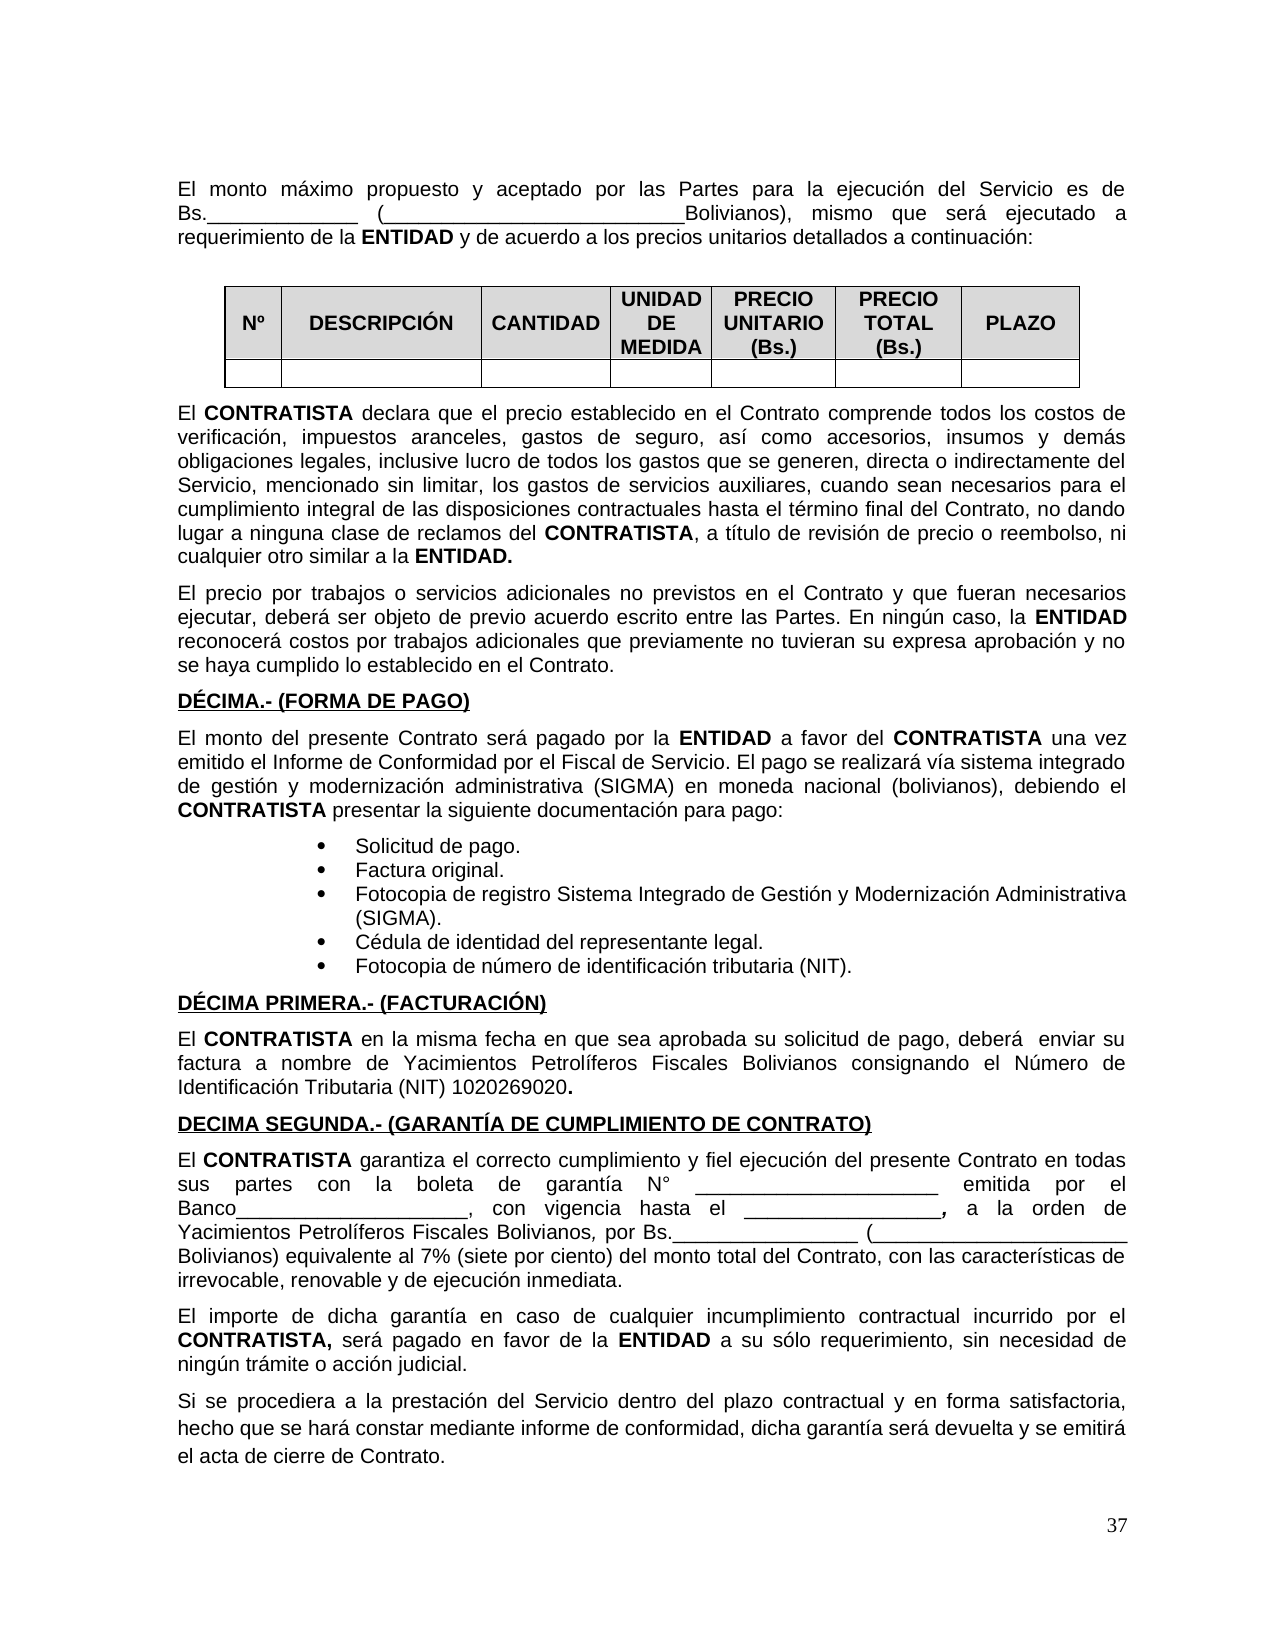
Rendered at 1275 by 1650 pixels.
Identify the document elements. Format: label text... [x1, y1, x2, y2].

list El precio por trabajos o servicios adicionales no previstos en el Contrato y que fueran necesarios ejecutar, deberá ser objeto de previo acuerdo escrito entre las Partes. En ningún caso, la ENTIDAD reconocerá costos por trabajos adicionales que previamente no tuvieran su expresa aprobación y no se haya cumplido lo establecido en el Contrato. [177, 581, 1127, 677]
table_header DESCRIPCIÓN [282, 287, 481, 358]
table_cell [282, 360, 481, 387]
list Fotocopia de registro Sistema Integrado de Gestión y Modernización Administrativa (SIGMA). [318, 882, 1127, 930]
table_cell [712, 360, 835, 387]
text DECIMA SEGUNDA.- (GARANTÍA DE CUMPLIMIENTO DE CONTRATO) [177, 1111, 1127, 1135]
text El monto máximo propuesto y aceptado por las Partes para la ejecución del Servicio es de Bs._____________ (__________________________Bolivianos), mismo que será ejecutado a requerimiento de la ENTIDAD y de acuerdo a los precios unitarios detallados a continuación: [177, 177, 1127, 249]
text DÉCIMA.- (FORMA DE PAGO) [177, 689, 1127, 713]
table_cell [226, 360, 281, 387]
table_header CANTIDAD [482, 287, 610, 358]
text DÉCIMA PRIMERA.- (FACTURACIÓN) [177, 991, 1127, 1014]
table_cell [836, 360, 961, 387]
list Solicitud de pago. [318, 834, 1127, 858]
list Cédula de identidad del representante legal. [318, 930, 1127, 954]
text Si se procediera a la prestación del Servicio dentro del plazo contractual y en forma satisfactoria, hecho que se hará constar mediante informe de conformidad, dicha garantía será devuelta y se emitirá el acta de cierre de Contrato. [177, 1388, 1127, 1467]
table_header PRECIO TOTAL (Bs.) [836, 287, 961, 358]
table_header PRECIO UNITARIO (Bs.) [712, 287, 835, 358]
list Fotocopia de número de identificación tributaria (NIT). [318, 954, 1127, 978]
list Factura original. [318, 858, 1127, 882]
table_header Nº [226, 287, 281, 358]
text El CONTRATISTA garantiza el correcto cumplimiento y fiel ejecución del presente Contrato en todas sus partes con la boleta de garantía N° _____________________ emitida por el Banco____________________, con vigencia hasta el _________________, a la orden de Yacimientos Petrolíferos Fiscales Bolivianos, por Bs.________________ (______________________ Bolivianos) equivalente al 7% (siete por ciento) del monto total del Contrato, con las características de irrevocable, renovable y de ejecución inmediata. [177, 1148, 1127, 1292]
table_header UNIDAD DE MEDIDA [611, 287, 711, 358]
table_header PLAZO [962, 287, 1079, 358]
text El CONTRATISTA declara que el precio establecido en el Contrato comprende todos los costos de verificación, impuestos aranceles, gastos de seguro, así como accesorios, insumos y demás obligaciones legales, inclusive lucro de todos los gastos que se generen, directa o indirectamente del Servicio, mencionado sin limitar, los gastos de servicios auxiliares, cuando sean necesarios para el cumplimiento integral de las disposiciones contractuales hasta el término final del Contrato, no dando lugar a ninguna clase de reclamos del CONTRATISTA, a título de revisión de precio o reembolso, ni cualquier otro similar a la ENTIDAD. [177, 401, 1127, 568]
text El importe de dicha garantía en caso de cualquier incumplimiento contractual incurrido por el CONTRATISTA, será pagado en favor de la ENTIDAD a su sólo requerimiento, sin necesidad de ningún trámite o acción judicial. [177, 1304, 1127, 1376]
text El monto del presente Contrato será pagado por la ENTIDAD a favor del CONTRATISTA una vez emitido el Informe de Conformidad por el Fiscal de Servicio. El pago se realizará vía sistema integrado de gestión y modernización administrativa (SIGMA) en moneda nacional (bolivianos), debiendo el CONTRATISTA presentar la siguiente documentación para pago: [177, 726, 1127, 821]
table_cell [962, 360, 1079, 387]
text El CONTRATISTA en la misma fecha en que sea aprobada su solicitud de pago, deberá enviar su factura a nombre de Yacimientos Petrolíferos Fiscales Bolivianos consignando el Número de Identificación Tributaria (NIT) 1020269020. [177, 1027, 1127, 1099]
table_cell [482, 360, 610, 387]
table_cell [611, 360, 711, 387]
